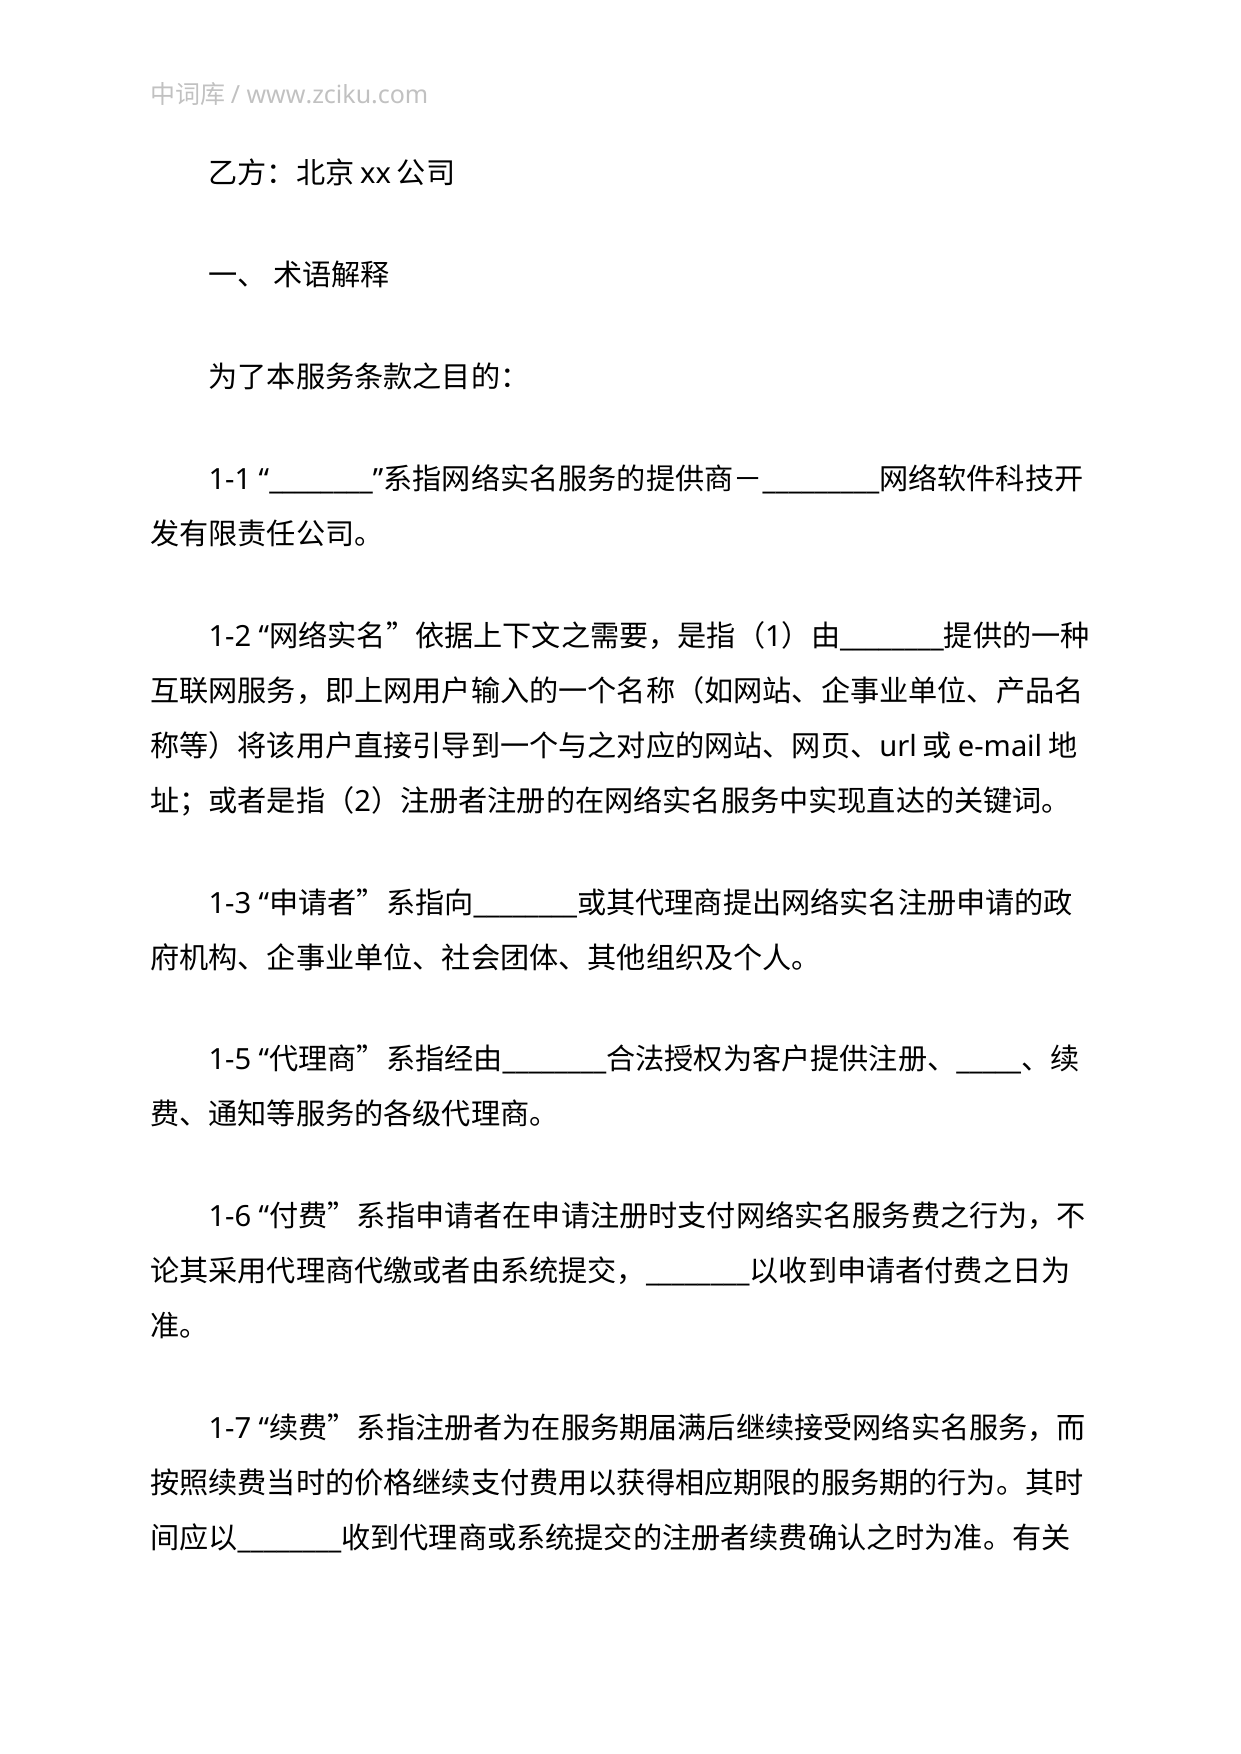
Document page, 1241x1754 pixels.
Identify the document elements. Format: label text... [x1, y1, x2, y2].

text 1-3 “申请者”系指向________或其代理商提出网络实名注册申请的政府机构、企事业单位、社会团体、其他组织及个人。 [150, 879, 1090, 976]
text 乙方：北京xx公司 [150, 150, 1090, 192]
text 1-6 “付费”系指申请者在申请注册时支付网络实名服务费之行为，不论其采用代理商代缴或者由系统提交，________以收到申请者付费之日为准。 [150, 1193, 1090, 1345]
text 1-1 “________”系指网络实名服务的提供商－_________网络软件科技开发有限责任公司。 [150, 456, 1090, 553]
text 1-2 “网络实名”依据上下文之需要，是指（1）由________提供的一种互联网服务，即上网用户输入的一个名称（如网站、企事业单位、产品名称等）将该用户直接引导到一个与之对应的网站、网页、url或e-mail地址；或者是指（2）注册者注册的在网络实名服务中实现直达的关键词。 [150, 612, 1090, 819]
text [150, 1404, 1090, 1557]
text 一、 术语解释 [150, 252, 1090, 294]
text 1-5 “代理商”系指经由________合法授权为客户提供注册、_____、续费、通知等服务的各级代理商。 [150, 1036, 1090, 1133]
text 为了本服务条款之目的： [150, 354, 1090, 396]
